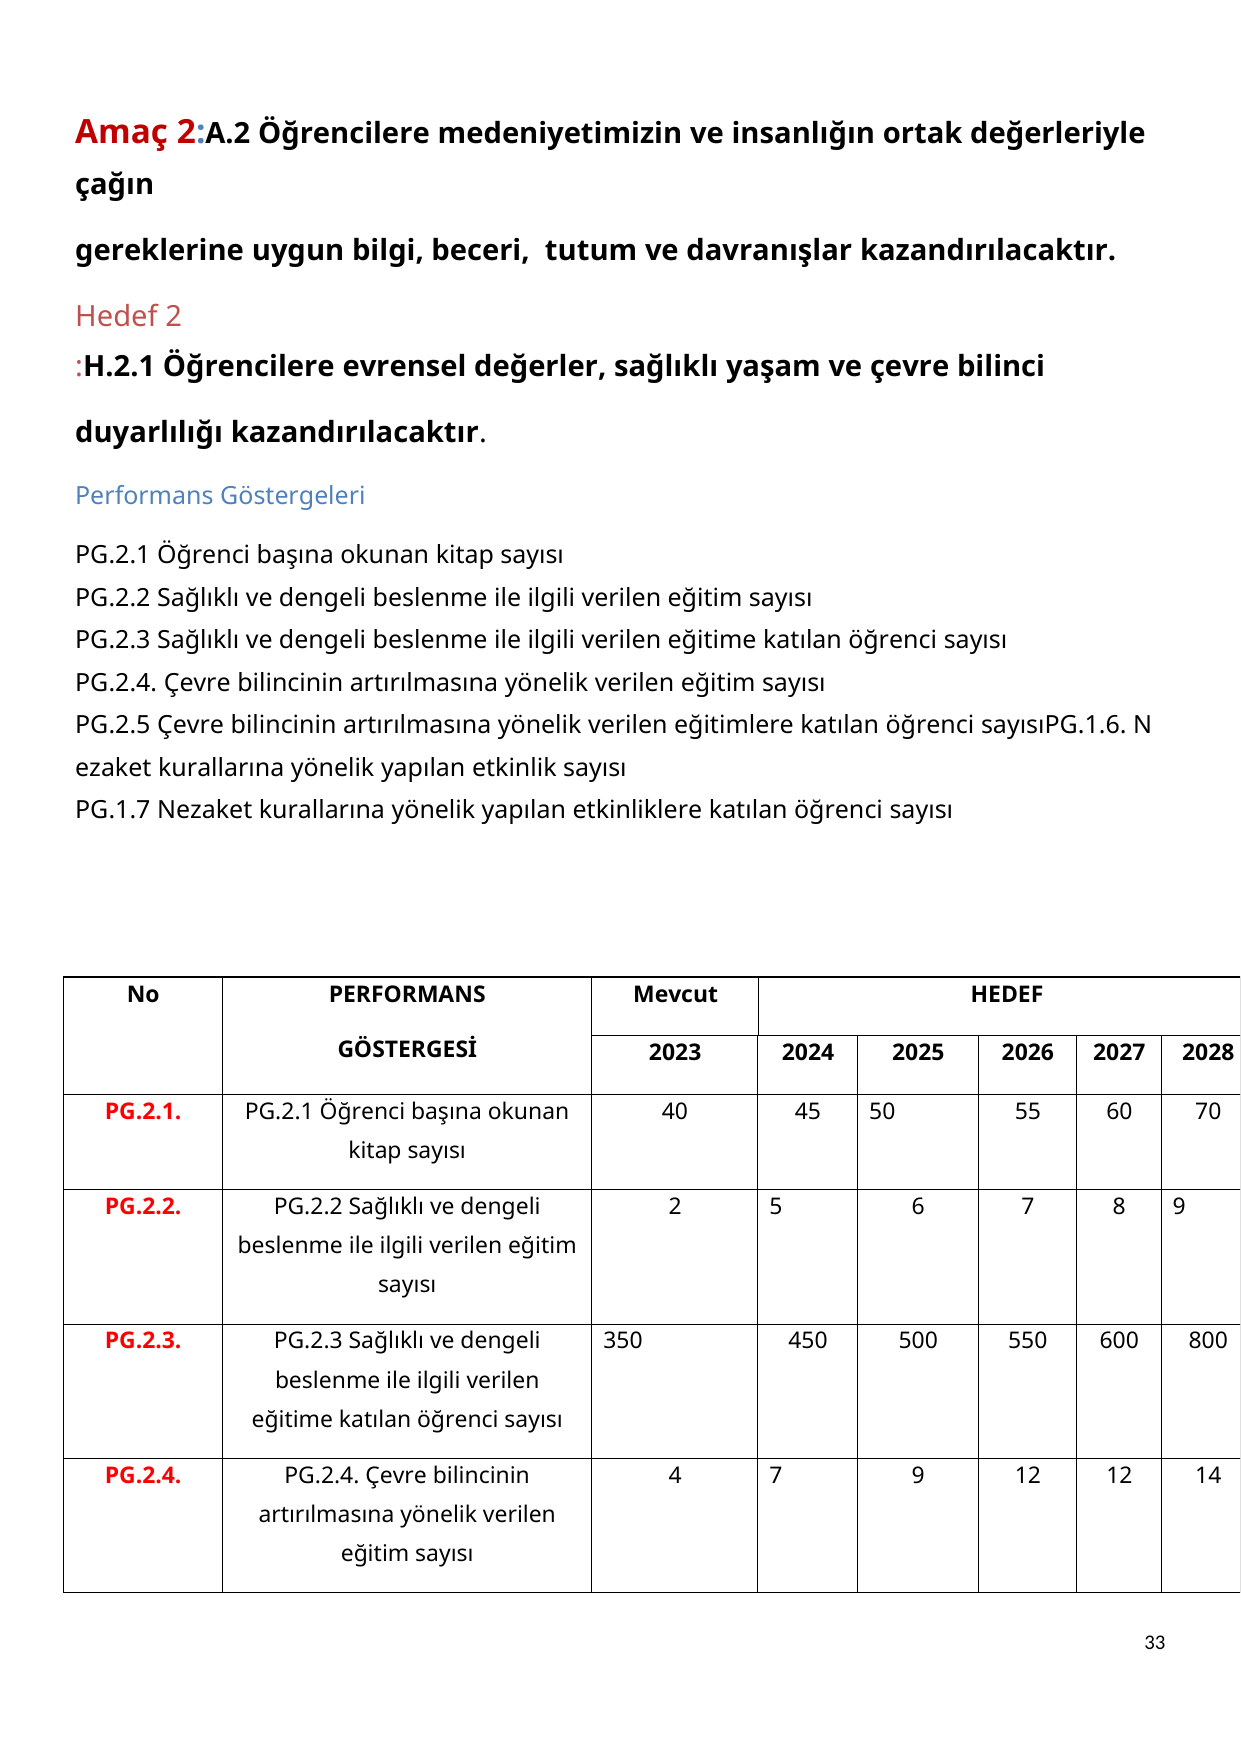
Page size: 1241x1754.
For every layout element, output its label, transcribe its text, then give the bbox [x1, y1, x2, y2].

table_cell 550 [979, 1325, 1076, 1458]
table_cell 8 [1077, 1190, 1161, 1323]
table_cell 5 [758, 1190, 857, 1323]
text Performans Göstergeleri [75, 478, 1165, 512]
table_cell 2023 [592, 1036, 757, 1094]
table_header No [64, 978, 222, 1094]
table_cell 7 [758, 1459, 857, 1592]
text Hedef 2 :H.2.1 Öğrencilere evrensel değerler, sağlıklı yaşam ve çevre bilinci [75, 296, 1165, 385]
table_cell PG.2.1. [64, 1095, 222, 1189]
table_cell 500 [858, 1325, 978, 1458]
table_cell 40 [592, 1095, 757, 1189]
table_header HEDEF [759, 978, 1240, 1035]
table_cell 6 [858, 1190, 978, 1323]
table_cell 50 [858, 1095, 978, 1189]
table_cell 14 [1162, 1459, 1240, 1592]
table_cell 45 [758, 1095, 857, 1189]
table_cell 9 [1162, 1190, 1240, 1323]
table_cell 7 [979, 1190, 1076, 1323]
table_cell 2026 [979, 1036, 1076, 1094]
table_cell PG.2.2 Sağlıklı ve dengeli beslenme ile ilgili verilen eğitim sayısı [223, 1190, 591, 1323]
table_cell 2028 [1162, 1036, 1240, 1094]
text gereklerine uygun bilgi, beceri, tutum ve davranışlar kazandırılacaktır. [75, 229, 1165, 269]
table_cell 4 [592, 1459, 757, 1592]
table_cell 55 [979, 1095, 1076, 1189]
table_cell PG.2.1 Öğrenci başına okunan kitap sayısı [223, 1095, 591, 1189]
table_cell 12 [979, 1459, 1076, 1592]
table_cell PG.2.3. [64, 1325, 222, 1458]
text PG.2.1 Öğrenci başına okunan kitap sayısı PG.2.2 Sağlıklı ve dengeli beslenme ile ilgili verilen eğitim sayısı PG.2.3 Sağlıklı ve dengeli beslenme ile ilgili verilen eğitime katılan öğrenci sayısı PG.2.4. Çevre bilincinin artırılmasına yönelik verilen eğitim sayısı PG.2.5 Çevre bilincinin artırılmasına yönelik verilen eğitimlere katılan öğrenci sayısıPG.1.6. Nezaket kurallarına yönelik yapılan etkinlik sayısı PG.1.7 Nezaket kurallarına yönelik yapılan etkinliklere katılan öğrenci sayısı [75, 537, 1165, 826]
text Amaç 2:A.2 Öğrencilere medeniyetimizin ve insanlığın ortak değerleriyle çağın [75, 108, 1165, 203]
table_cell 12 [1077, 1459, 1161, 1592]
table_cell PG.2.4. Çevre bilincinin artırılmasına yönelik verilen eğitim sayısı [223, 1459, 591, 1592]
table_header Mevcut [592, 978, 758, 1035]
table_header PERFORMANS GÖSTERGESİ [223, 978, 591, 1094]
table_cell 9 [858, 1459, 978, 1592]
table_cell 450 [758, 1325, 857, 1458]
table_cell 60 [1077, 1095, 1161, 1189]
table_cell 800 [1162, 1325, 1240, 1458]
table_cell 70 [1162, 1095, 1240, 1189]
table_cell 2027 [1077, 1036, 1161, 1094]
table_cell 2024 [758, 1036, 857, 1094]
table_cell 600 [1077, 1325, 1161, 1458]
table_cell 2025 [858, 1036, 978, 1094]
table_cell PG.2.3 Sağlıklı ve dengeli beslenme ile ilgili verilen eğitime katılan öğrenci sayısı [223, 1325, 591, 1458]
table_cell 350 [592, 1325, 757, 1458]
table_cell 2 [592, 1190, 757, 1323]
text duyarlılığı kazandırılacaktır. [75, 411, 1165, 451]
table_cell PG.2.2. [64, 1190, 222, 1323]
table_cell PG.2.4. [64, 1459, 222, 1592]
